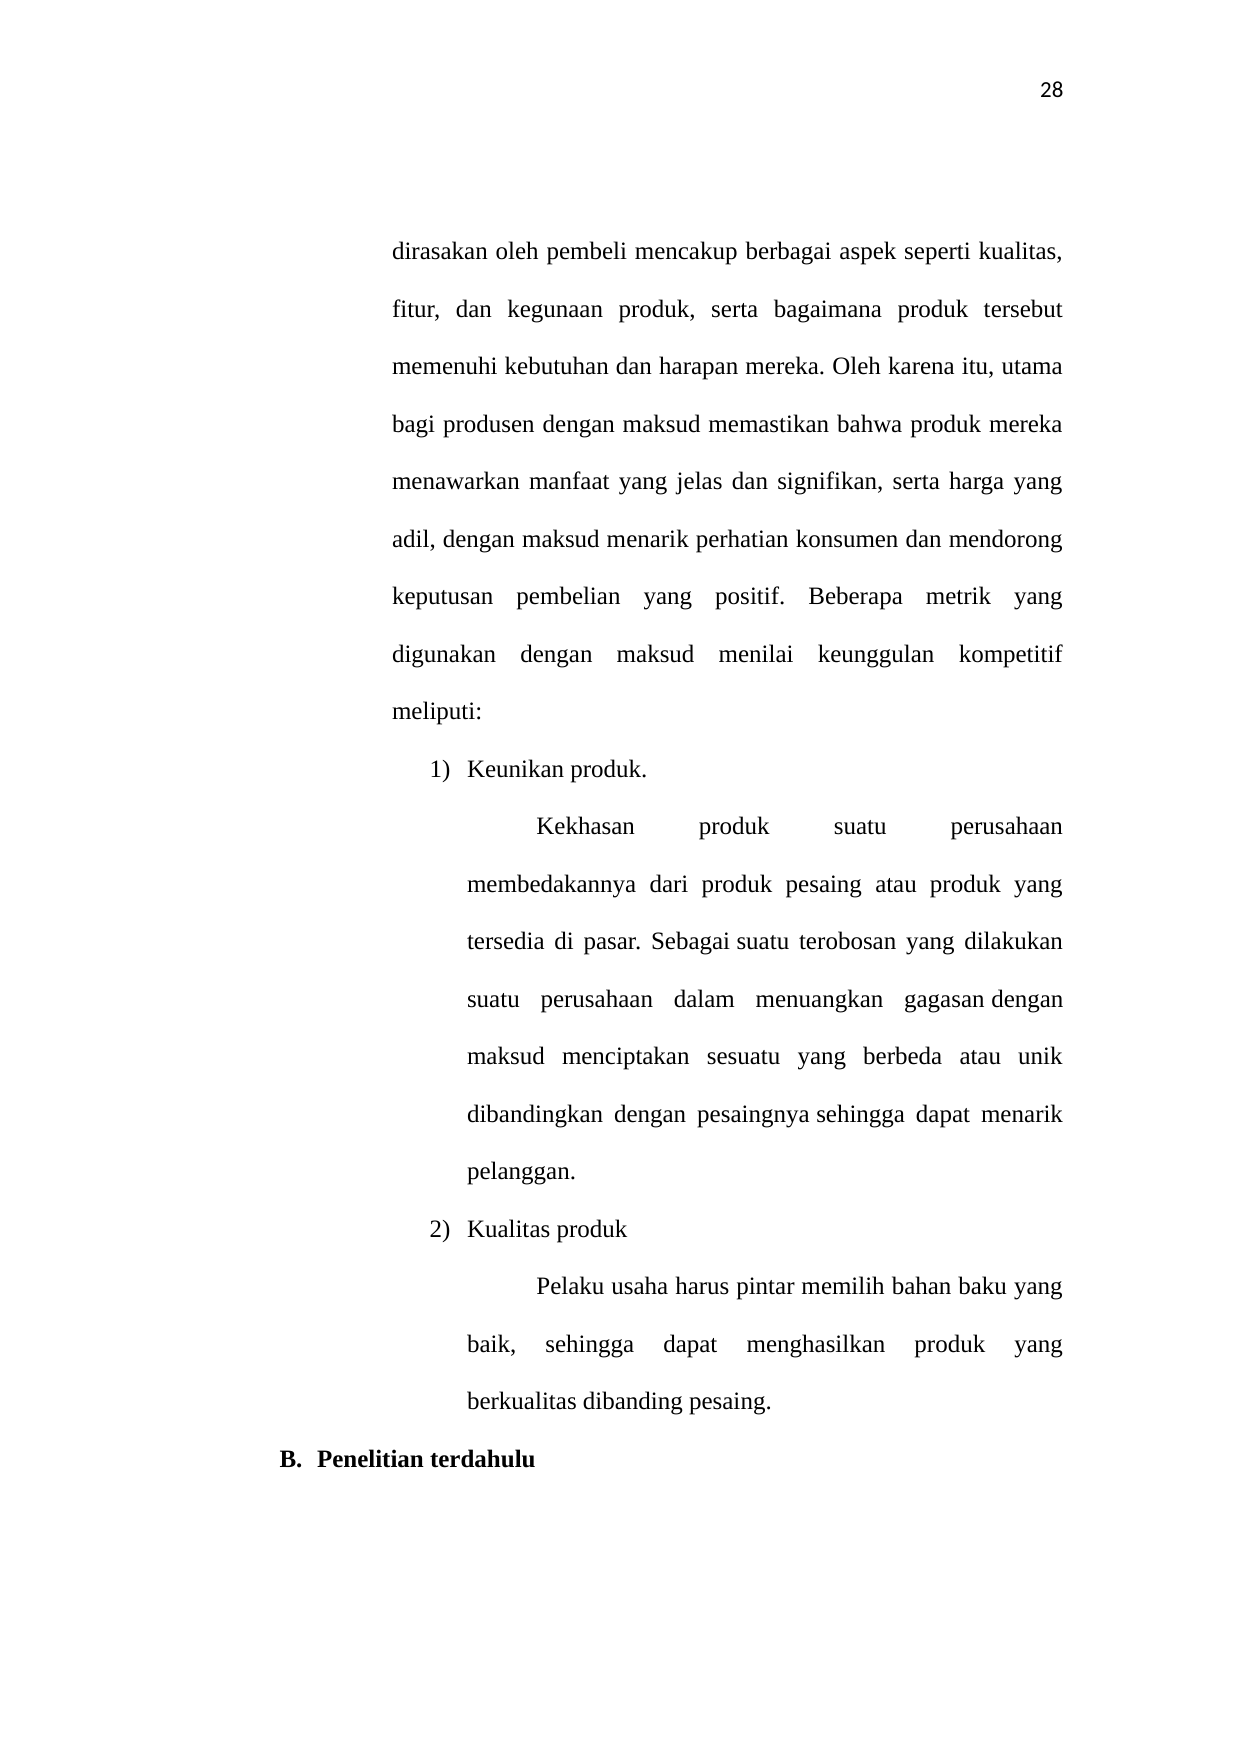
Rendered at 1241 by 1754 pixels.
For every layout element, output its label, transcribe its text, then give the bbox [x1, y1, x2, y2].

list Pelaku usaha harus pintar memilih bahan baku yang baik, sehingga dapat menghasilkan produk yang berkualitas dibanding pesaing. [467, 1271, 1063, 1415]
list Penelitian terdahulu [279, 1444, 1063, 1472]
list Kekhasan produk suatu perusahaan membedakannya dari produk pesaing atau produk yang tersedia di pasar. Sebagai suatu terobosan yang dilakukan suatu perusahaan dalam menuangkan gagasan dengan maksud menciptakan sesuatu yang berbeda atau unik dibandingkan dengan pesaingnya sehingga dapat menarik pelanggan. [467, 811, 1063, 1185]
list Keunikan produk. [429, 754, 1063, 782]
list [392, 236, 1063, 725]
list Kualitas produk [429, 1214, 1063, 1242]
